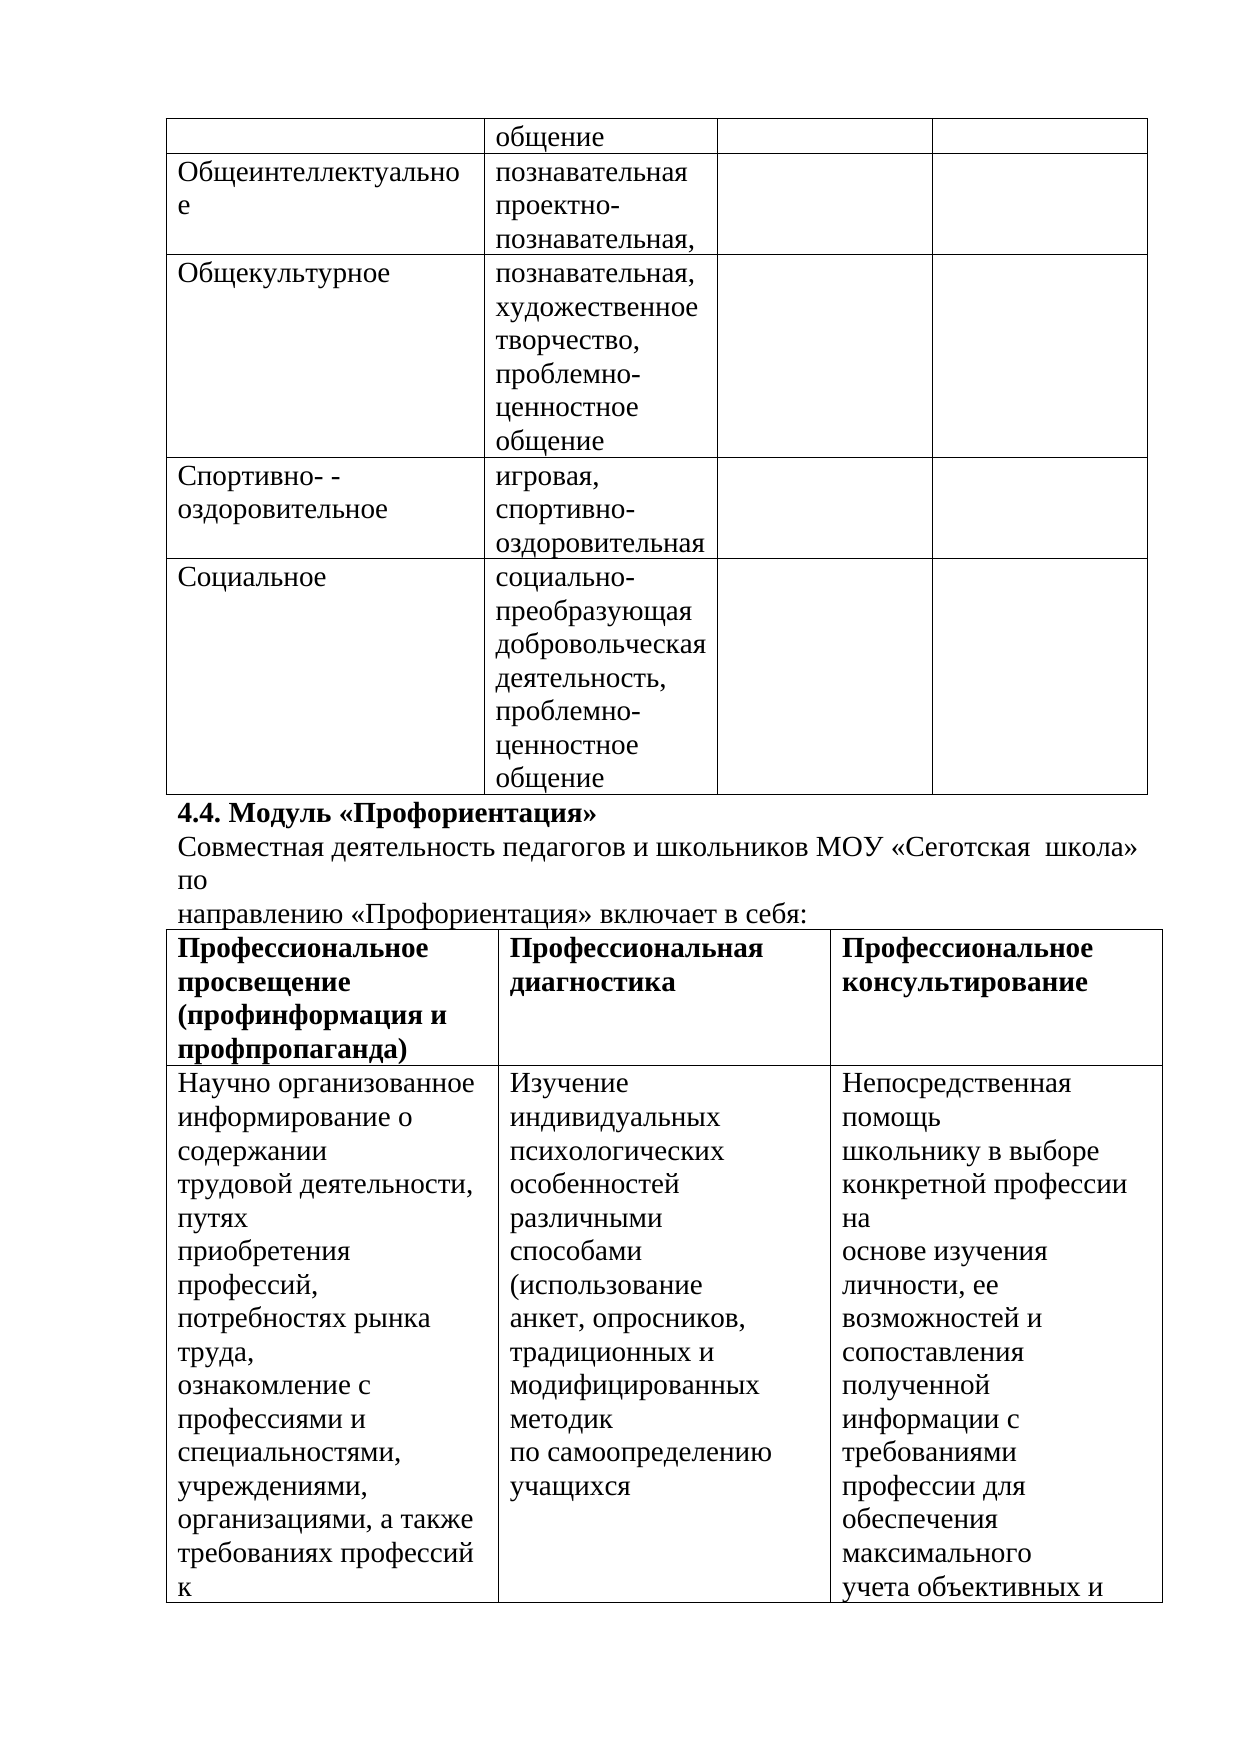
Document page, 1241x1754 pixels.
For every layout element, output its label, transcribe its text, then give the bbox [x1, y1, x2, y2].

table_cell Общекультурное [167, 255, 484, 457]
table_header Профессиональное консультирование [831, 930, 1162, 1064]
table_cell [718, 458, 932, 558]
table_cell [933, 119, 1147, 153]
table_cell [718, 559, 932, 794]
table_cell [167, 1066, 498, 1602]
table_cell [831, 1066, 1162, 1602]
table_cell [167, 119, 484, 153]
table_cell социально- преобразующая добровольческая деятельность, проблемно- ценностное общение [485, 559, 717, 794]
table_cell [933, 255, 1147, 457]
table_cell [933, 458, 1147, 558]
table_cell [933, 559, 1147, 794]
table_cell игровая, спортивно- оздоровительная [485, 458, 717, 558]
table_cell [718, 154, 932, 254]
table_cell Спортивно- - оздоровительное [167, 458, 484, 558]
table_header Профессиональная диагностика [499, 930, 830, 1064]
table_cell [485, 119, 717, 153]
table_cell познавательная проектно-познавательная, [485, 154, 717, 254]
table_header Профессиональное просвещение (профинформация и профпропаганда) [167, 930, 498, 1064]
table_cell [718, 255, 932, 457]
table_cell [499, 1066, 830, 1602]
table_cell [718, 119, 932, 153]
table_cell [933, 154, 1147, 254]
text направлению «Профориентация» включает в себя: [177, 896, 1152, 929]
table_cell познавательная, художественное творчество, проблемно-ценностное общение [485, 255, 717, 457]
text Совместная деятельность педагогов и школьников МОУ «Сеготская школа» по [177, 829, 1152, 896]
table_cell Социальное [167, 559, 484, 794]
text 4.4. Модуль «Профориентация» [177, 795, 1152, 829]
table_cell Общеинтеллектуальное [167, 154, 484, 254]
